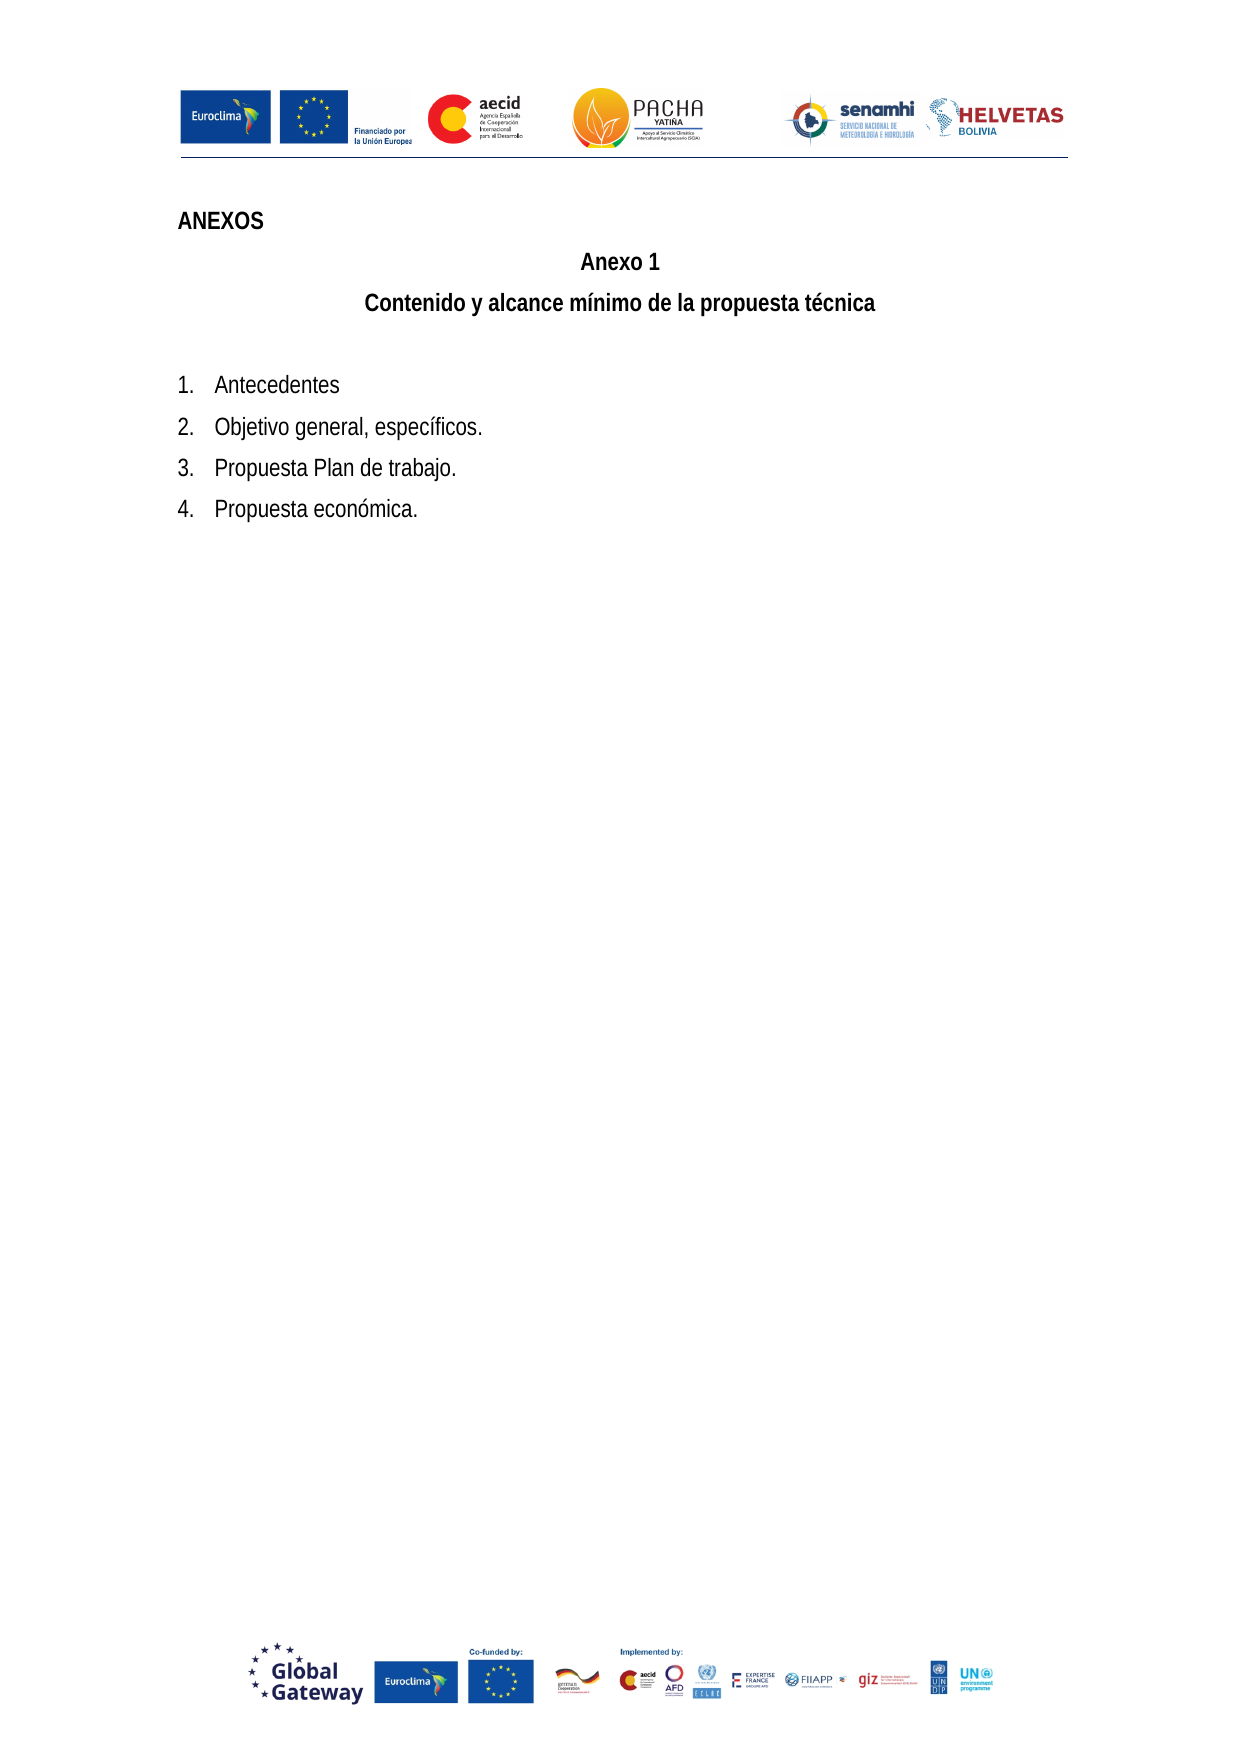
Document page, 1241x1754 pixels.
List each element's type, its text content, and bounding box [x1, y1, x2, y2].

picture [177, 87, 412, 144]
picture [234, 1634, 1015, 1718]
picture [779, 90, 1065, 148]
text Anexo 1 [177, 247, 1063, 276]
text Contenido y alcance mínimo de la propuesta técnica [177, 288, 1063, 317]
picture [421, 89, 530, 146]
list Objetivo general, específicos. [177, 412, 1063, 440]
list Propuesta Plan de trabajo. [177, 453, 1063, 481]
text ANEXOS [177, 206, 1063, 234]
list Antecedentes [177, 370, 1063, 399]
list Propuesta económica. [177, 494, 1063, 522]
